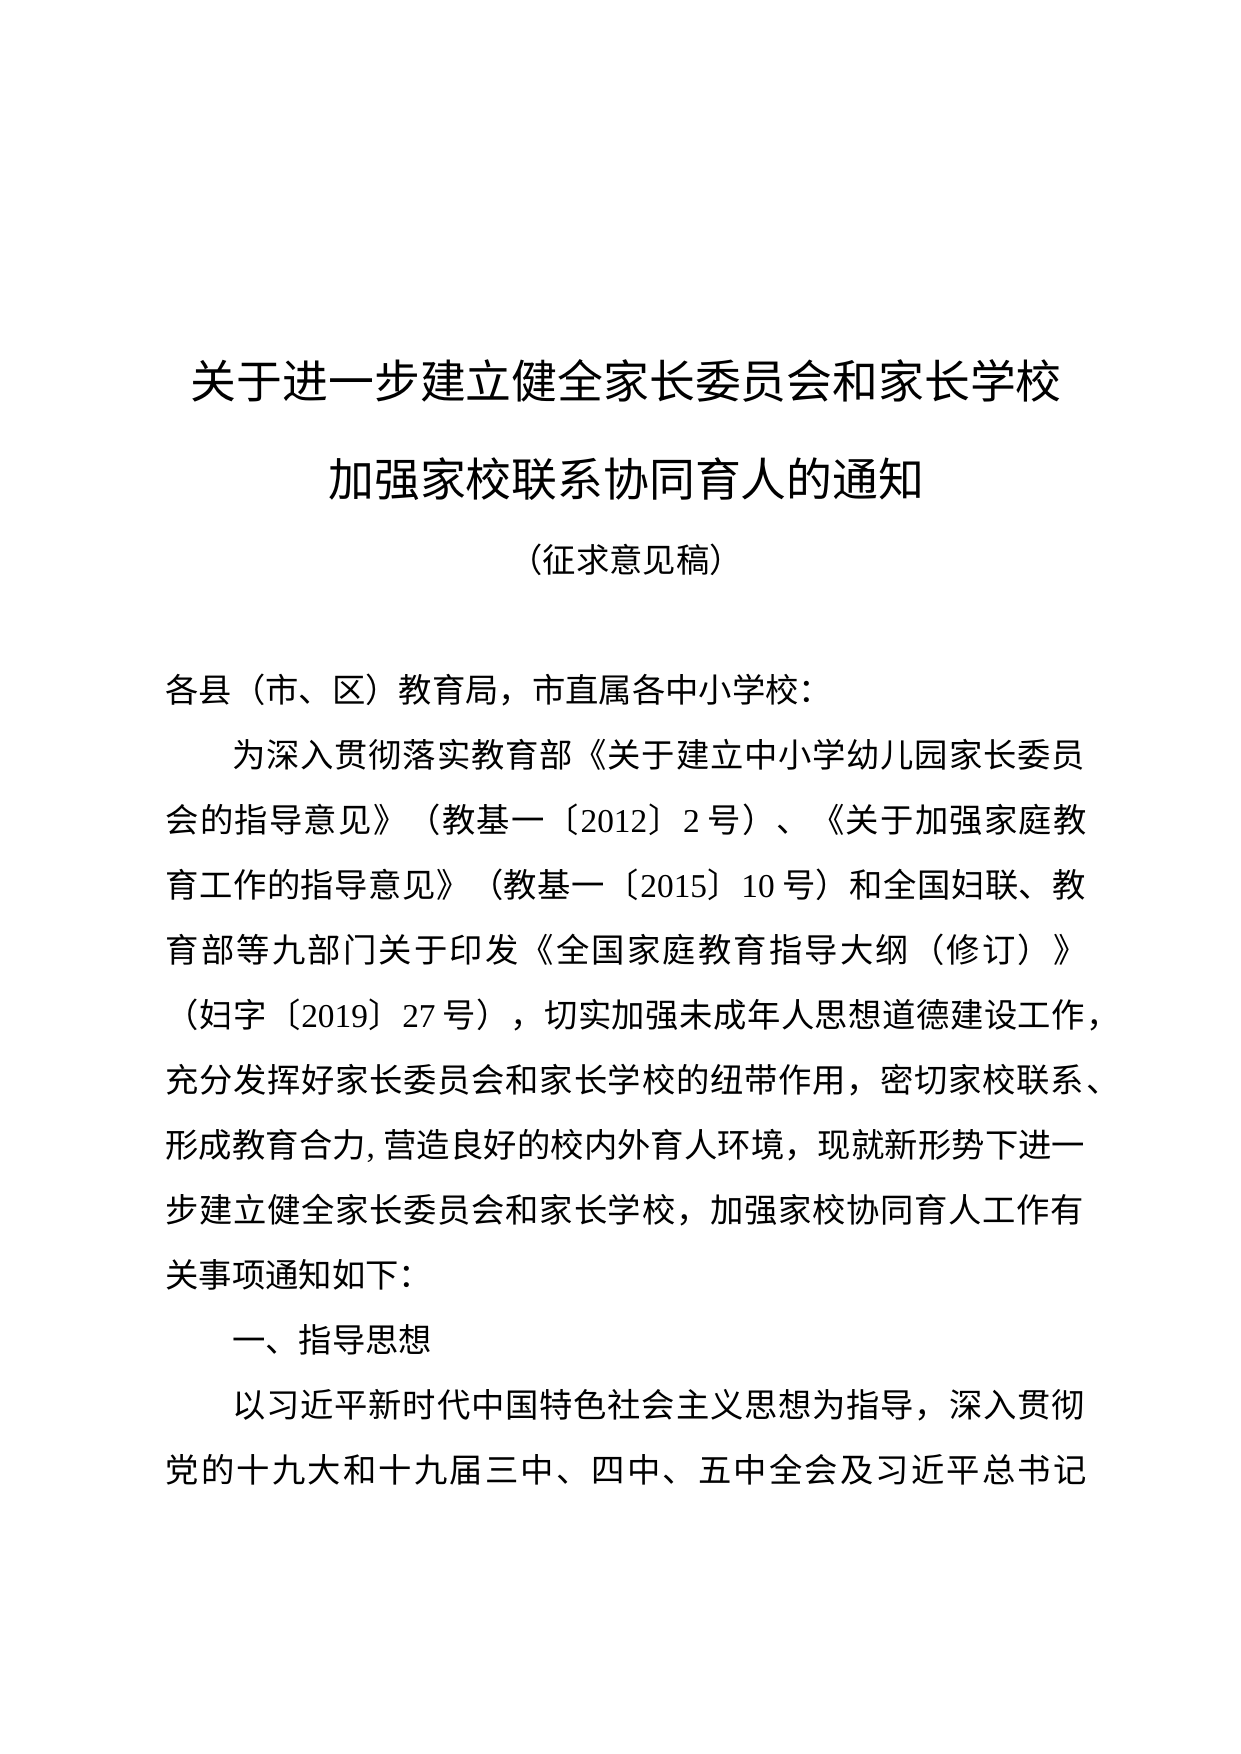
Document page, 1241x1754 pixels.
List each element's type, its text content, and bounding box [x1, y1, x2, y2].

text （征求意见稿） [165, 525, 1087, 590]
text 为深入贯彻落实教育部《关于建立中小学幼儿园家长委员会的指导意见》（教基一〔2012〕2号）、《关于加强家庭教育工作的指导意见》（教基一〔2015〕10号）和全国妇联、教育部等九部门关于印发《全国家庭教育指导大纲（修订）》（妇字〔2019〕27号），切实加强未成年人思想道德建设工作，充分发挥好家长委员会和家长学校的纽带作用，密切家校联系、形成教育合力, 营造良好的校内外育人环境，现就新形势下进一步建立健全家长委员会和家长学校，加强家校协同育人工作有关事项通知如下： [165, 720, 1087, 1305]
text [165, 1370, 1087, 1500]
text 加强家校联系协同育人的通知 [165, 428, 1087, 525]
text 各县（市、区）教育局，市直属各中小学校： [165, 655, 1087, 720]
text 一、指导思想 [165, 1305, 1087, 1370]
text 关于进一步建立健全家长委员会和家长学校 [165, 330, 1087, 428]
